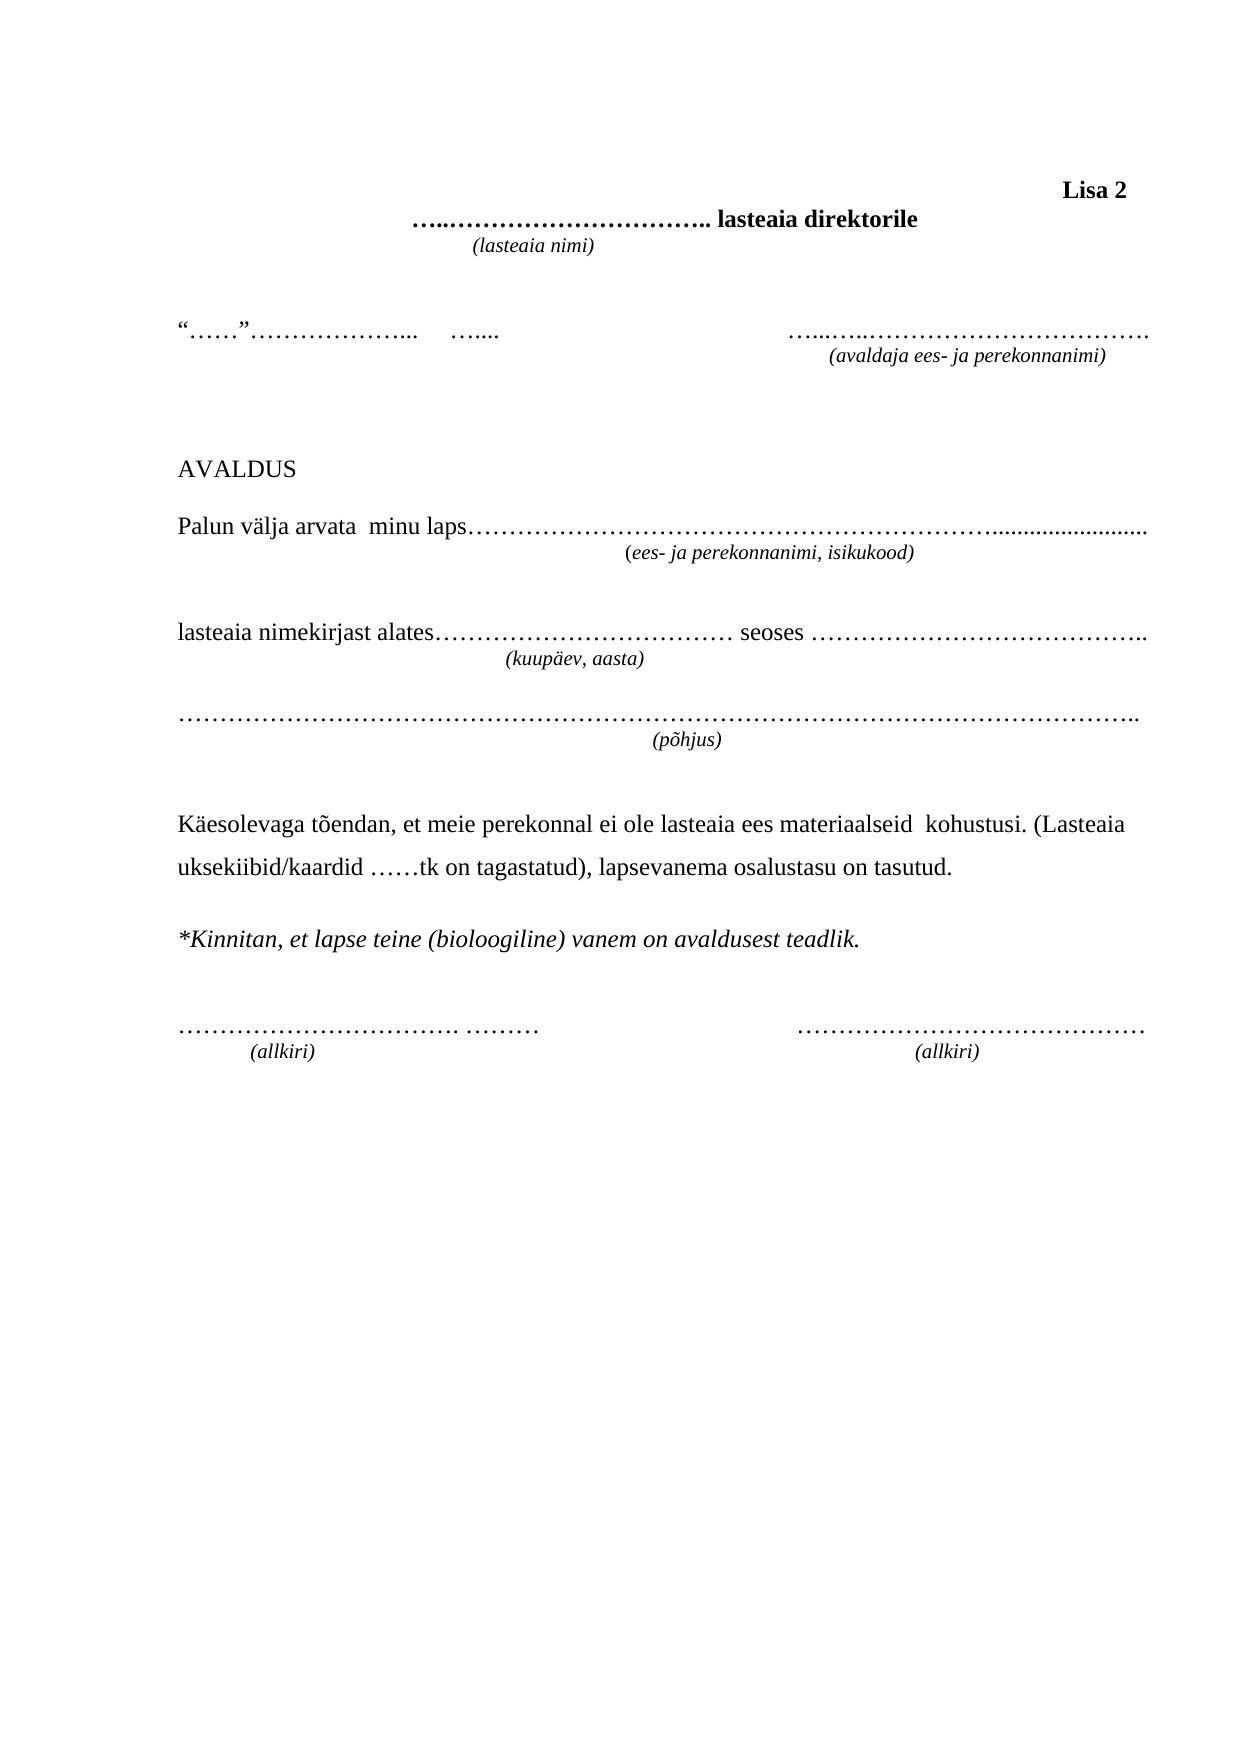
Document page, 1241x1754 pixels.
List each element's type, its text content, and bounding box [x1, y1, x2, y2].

text …………………………………………………………………………………………………….. [177, 698, 1152, 727]
text Lisa 2 [1062, 176, 1152, 204]
text (põhjus) [177, 727, 1152, 751]
text *Kinnitan, et lapse teine (bioloogiline) vanem on avaldusest teadlik. [177, 924, 1152, 952]
text (lasteaia nimi) [177, 233, 1152, 257]
text (kuupäev, aasta) [177, 646, 1152, 670]
text “……”………………... ….... …...…..……………………………. [177, 315, 1152, 343]
text ……………………………. ……… …………………………………… [177, 1010, 1152, 1039]
text lasteaia nimekirjast alates……………………………… seoses ………………………………….. [177, 617, 1152, 646]
text AVALDUS [177, 454, 1152, 482]
text …..………………………….. lasteaia direktorile [177, 204, 1152, 233]
text (ees- ja perekonnanimi, isikukood) [177, 540, 1152, 564]
text (allkiri) (allkiri) [177, 1039, 1152, 1063]
text Palun välja arvata minu laps………………………………………………………......................... [177, 511, 1152, 540]
text (avaldaja ees- ja perekonnanimi) [627, 343, 1152, 367]
text Käesolevaga tõendan, et meie perekonnal ei ole lasteaia ees materiaalseid kohustusi. (Lasteaia uksekiibid/kaardid ……tk on tagastatud), lapsevanema osalustasu on tasutud. [177, 809, 1152, 881]
